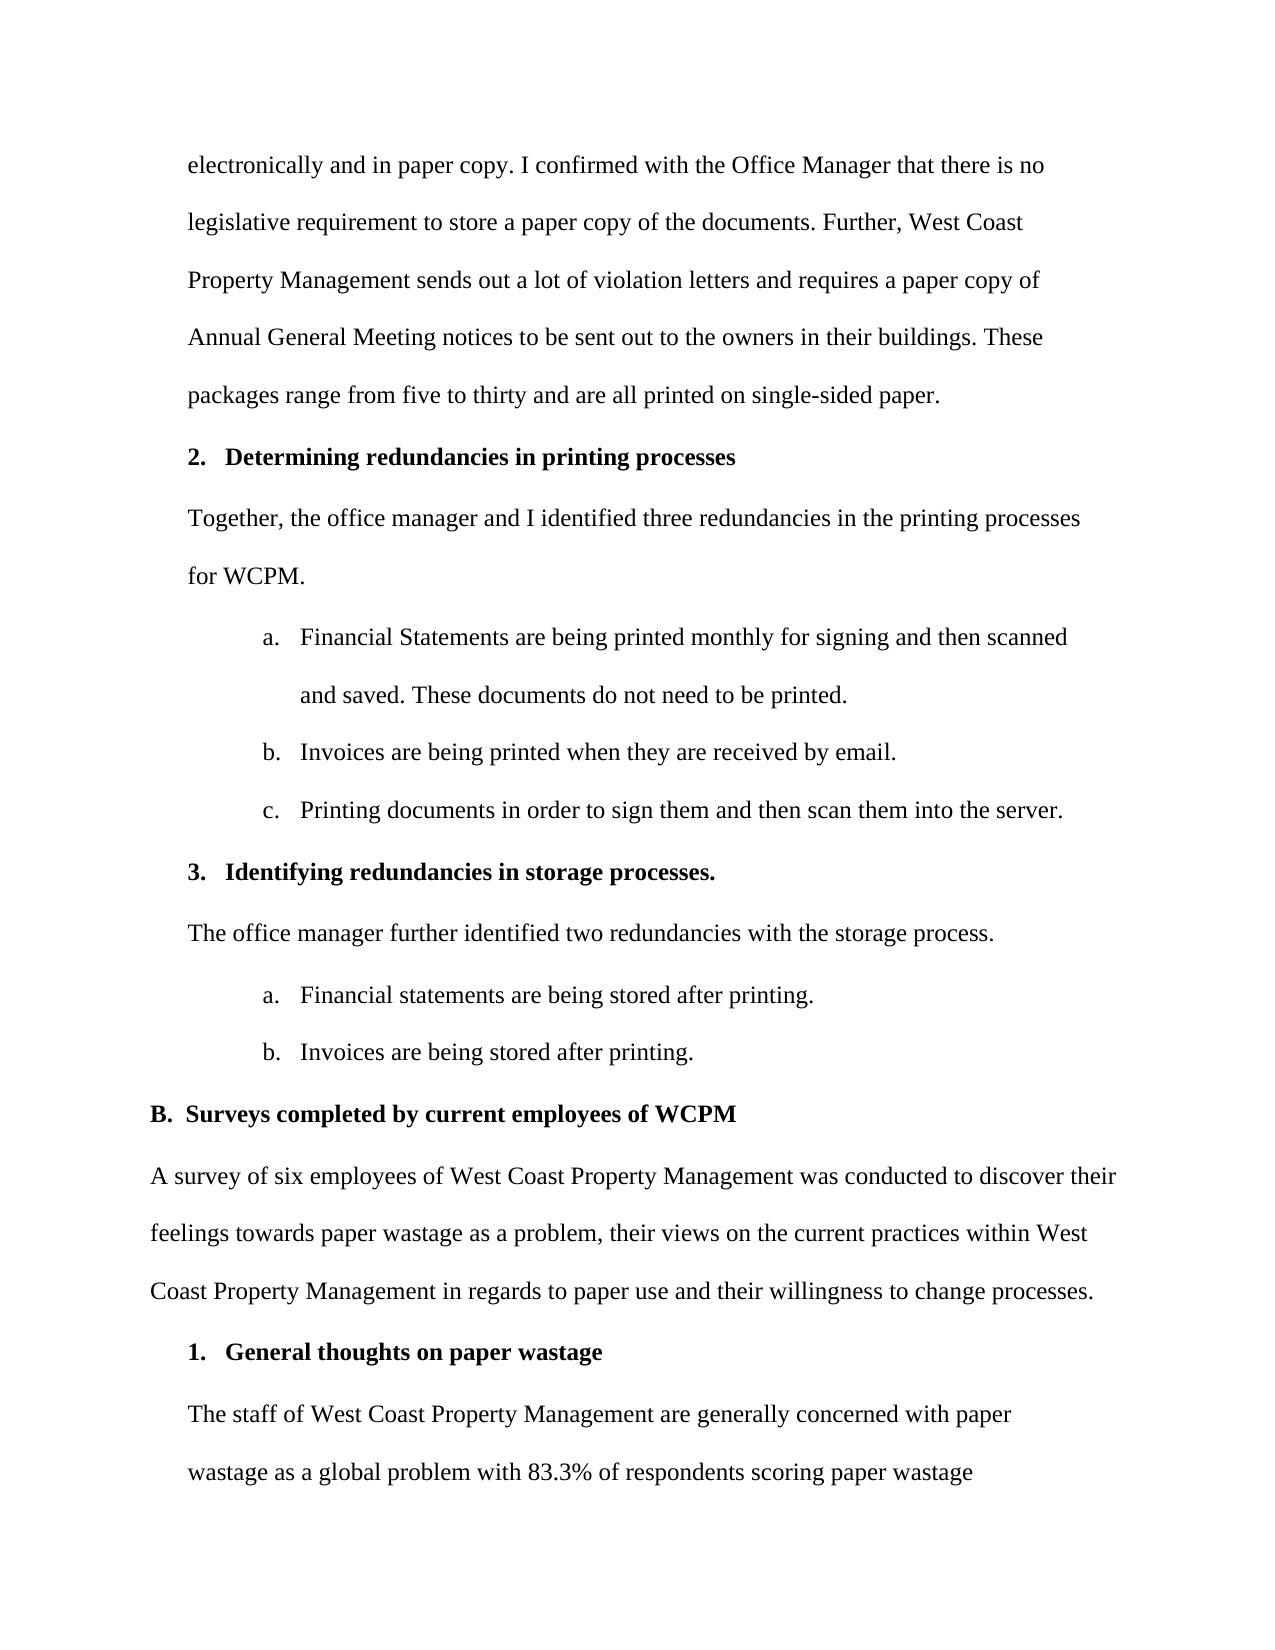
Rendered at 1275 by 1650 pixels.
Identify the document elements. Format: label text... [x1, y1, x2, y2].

list Invoices are being stored after printing. [262, 1037, 1087, 1066]
list Identifying redundancies in storage processes. [187, 857, 1087, 885]
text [187, 1399, 1087, 1485]
list Determining redundancies in printing processes [187, 442, 1087, 470]
list Financial Statements are being printed monthly for signing and then scanned and saved. These documents do not need to be printed. [262, 622, 1087, 709]
text A survey of six employees of West Coast Property Management was conducted to discover their feelings towards paper wastage as a problem, their views on the current practices within West Coast Property Management in regards to paper use and their willingness to change processes. [150, 1161, 1125, 1304]
list Invoices are being printed when they are received by email. [262, 737, 1087, 766]
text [187, 150, 1087, 409]
text Together, the office manager and I identified three redundancies in the printing processes for WCPM. [187, 503, 1087, 589]
text B. Surveys completed by current employees of WCPM [150, 1099, 1125, 1128]
list General thoughts on paper wastage [187, 1337, 1087, 1366]
list Printing documents in order to sign them and then scan them into the server. [262, 795, 1087, 824]
text The office manager further identified two redundancies with the storage process. [187, 918, 1087, 947]
list Financial statements are being stored after printing. [262, 980, 1087, 1009]
